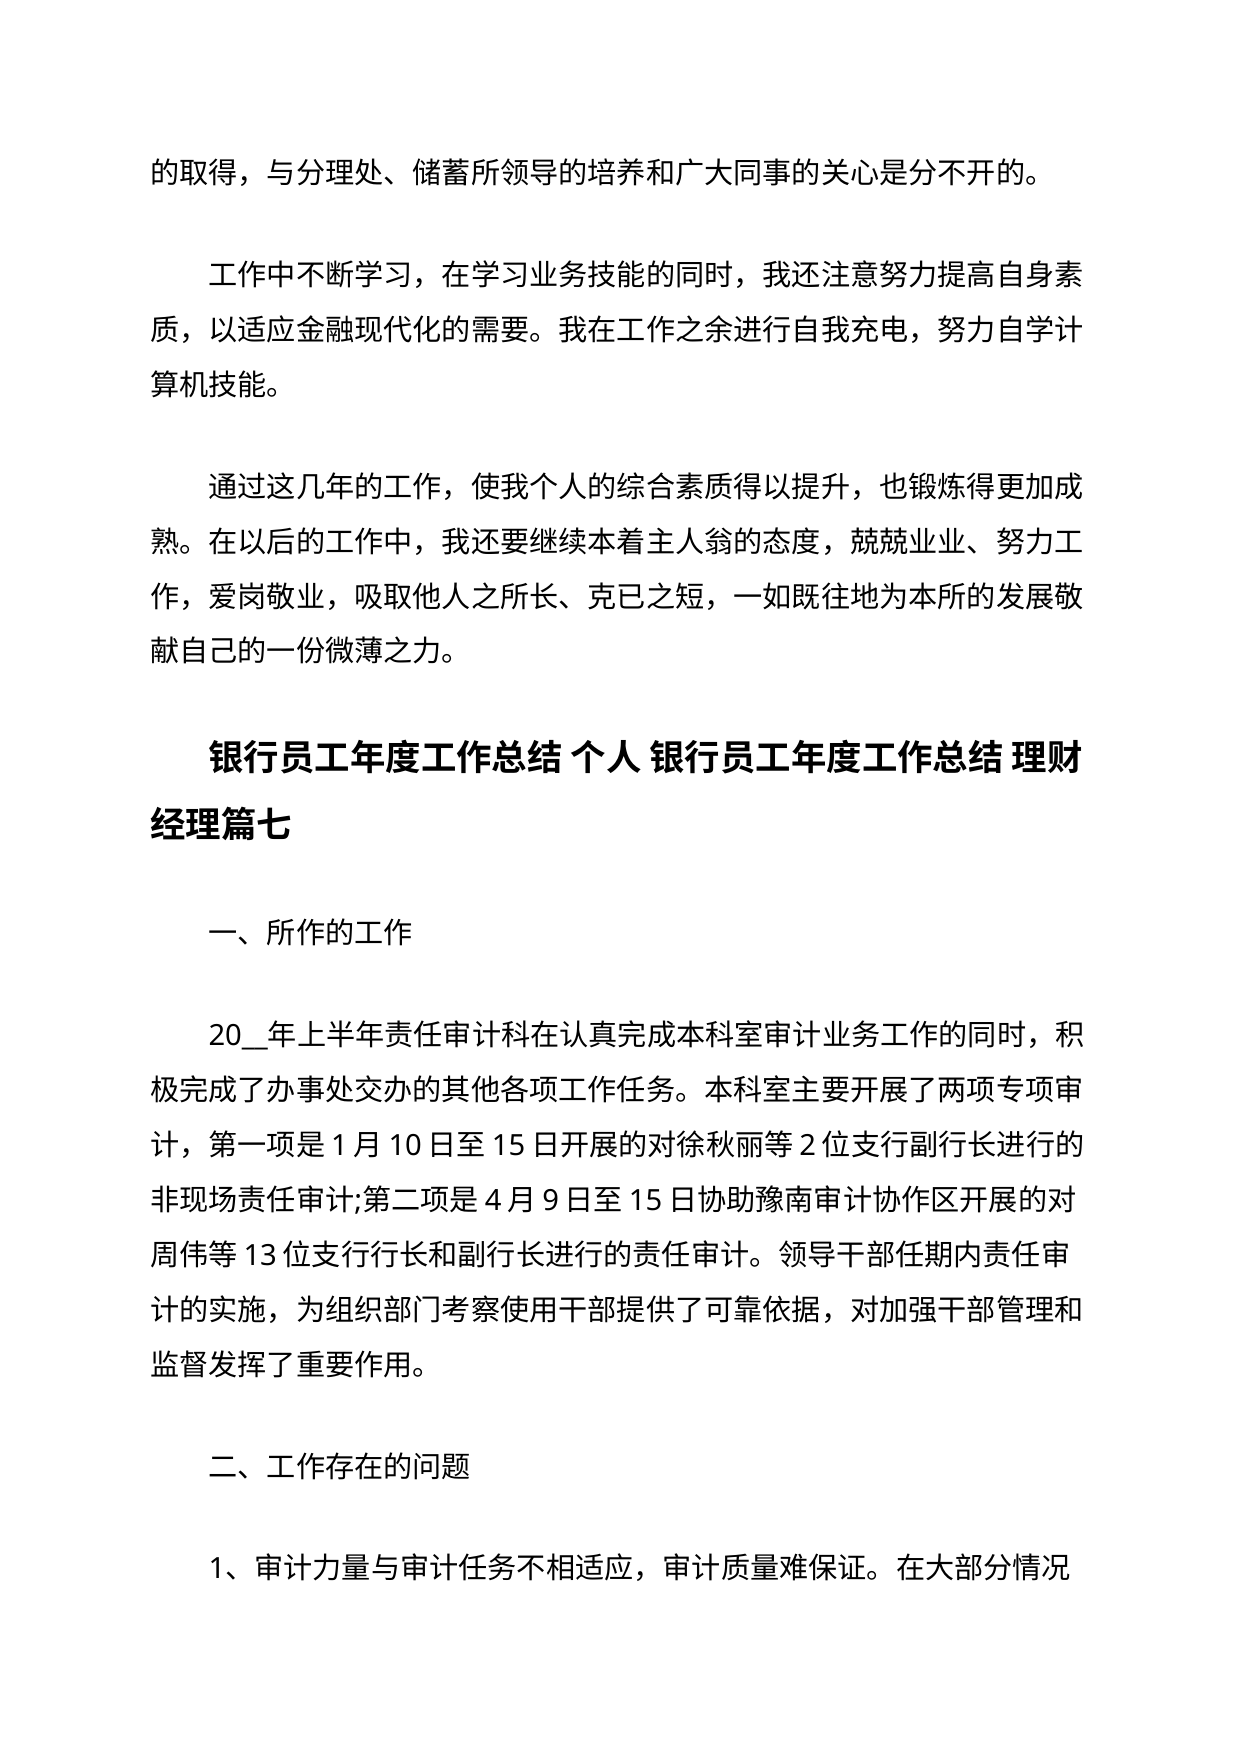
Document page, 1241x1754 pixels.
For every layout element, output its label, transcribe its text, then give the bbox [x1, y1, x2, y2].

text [150, 150, 1090, 192]
text 二、工作存在的问题 [150, 1443, 1090, 1485]
text 工作中不断学习，在学习业务技能的同时，我还注意努力提高自身素质，以适应金融现代化的需要。我在工作之余进行自我充电，努力自学计算机技能。 [150, 252, 1090, 404]
text 一、所作的工作 [150, 910, 1090, 952]
text 银行员工年度工作总结 个人 银行员工年度工作总结 理财经理篇七 [150, 730, 1090, 848]
text 通过这几年的工作，使我个人的综合素质得以提升，也锻炼得更加成熟。在以后的工作中，我还要继续本着主人翁的态度，兢兢业业、努力工作，爱岗敬业，吸取他人之所长、克已之短，一如既往地为本所的发展敬献自己的一份微薄之力。 [150, 463, 1090, 670]
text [150, 1545, 1090, 1587]
text 20__年上半年责任审计科在认真完成本科室审计业务工作的同时，积极完成了办事处交办的其他各项工作任务。本科室主要开展了两项专项审计，第一项是1月10日至15日开展的对徐秋丽等2位支行副行长进行的非现场责任审计;第二项是4月9日至15日协助豫南审计协作区开展的对周伟等13位支行行长和副行长进行的责任审计。领导干部任期内责任审计的实施，为组织部门考察使用干部提供了可靠依据，对加强干部管理和监督发挥了重要作用。 [150, 1012, 1090, 1384]
